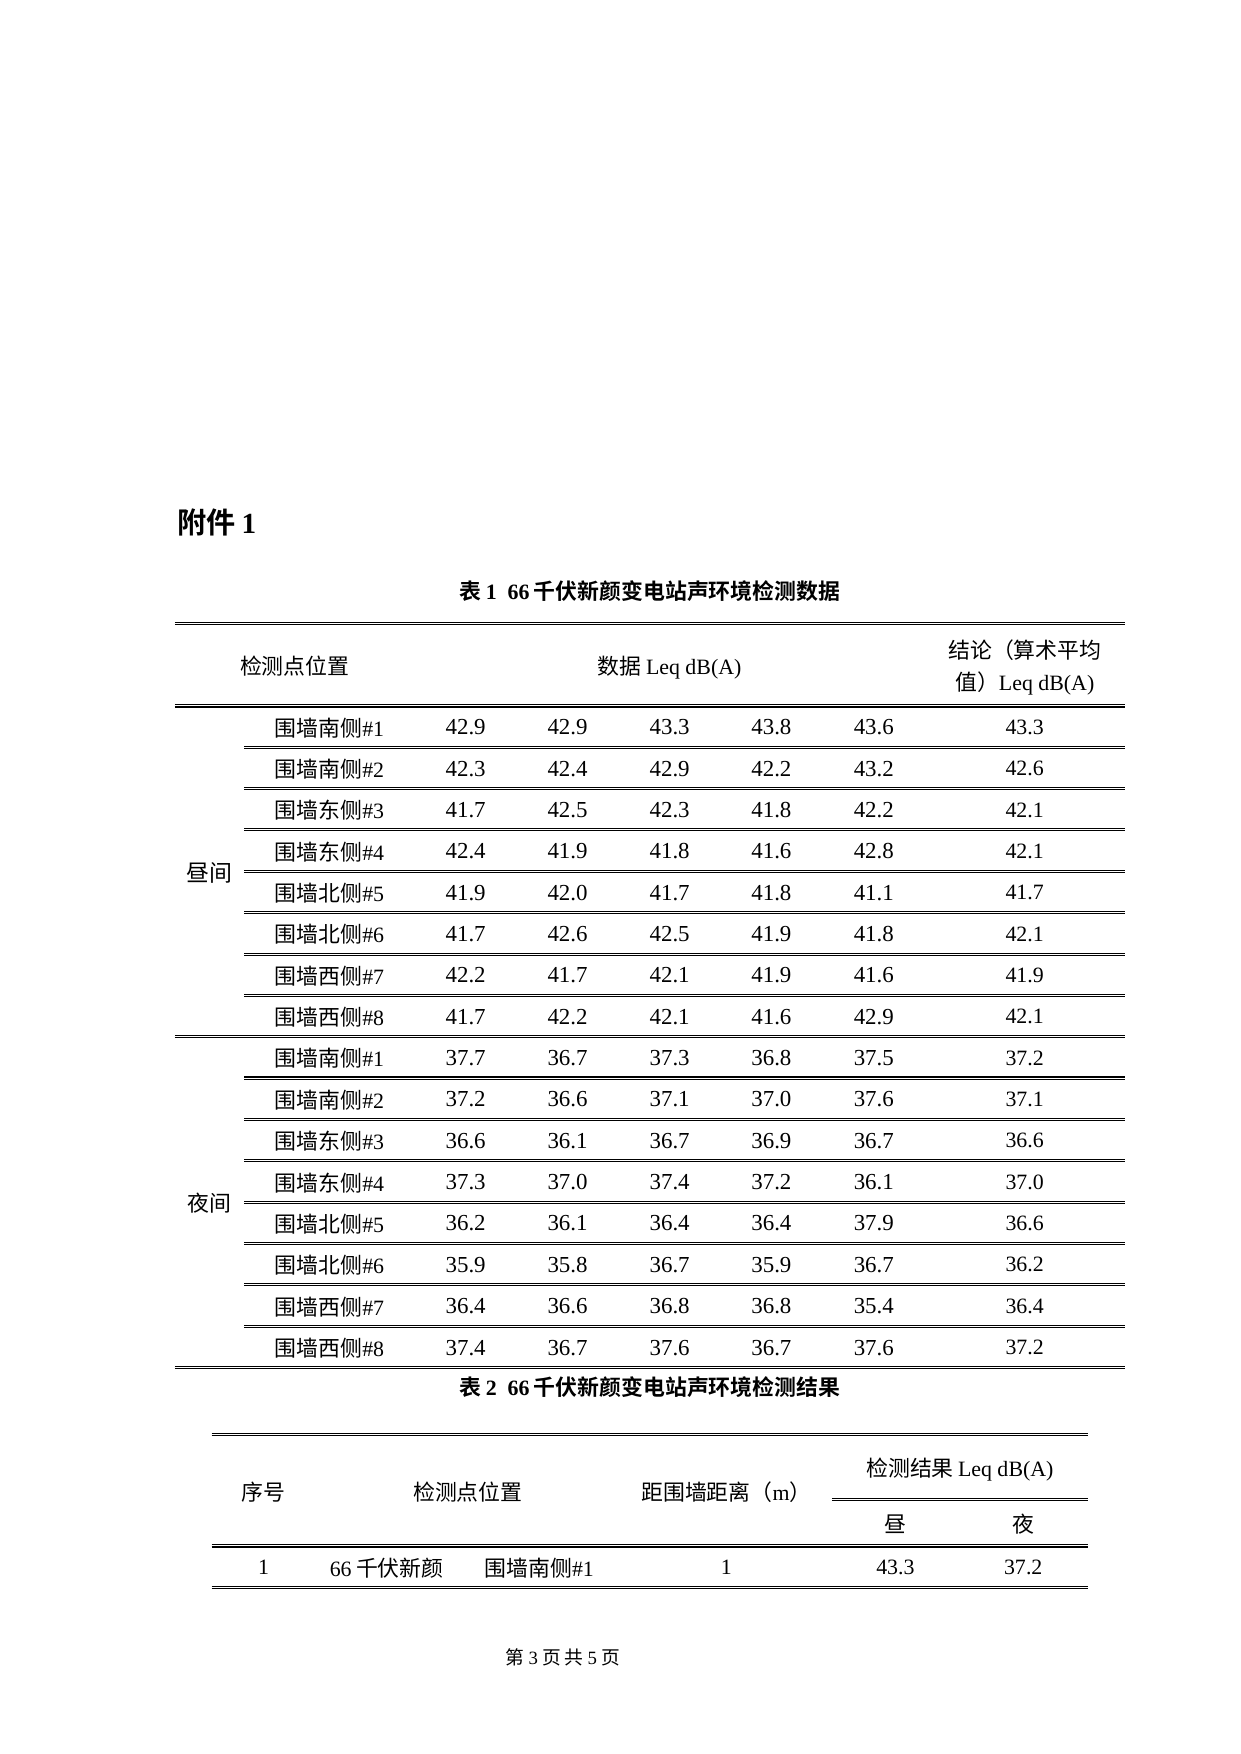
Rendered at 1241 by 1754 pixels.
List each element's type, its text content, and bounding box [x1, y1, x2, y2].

table_header 结论（算术平均值）Leq dB(A) [925, 625, 1124, 704]
table_cell 42.3 [414, 749, 516, 787]
table_cell 42.2 [822, 790, 924, 828]
table_cell 36.4 [414, 1286, 516, 1324]
table_cell 36.8 [618, 1286, 720, 1324]
table_cell 42.1 [618, 997, 720, 1035]
table_cell 36.7 [618, 1121, 720, 1159]
table_header 检测点位置 [315, 1436, 620, 1544]
table_cell 36.2 [925, 1245, 1124, 1283]
table_cell 36.9 [720, 1121, 822, 1159]
table_cell 41.9 [720, 956, 822, 994]
table_cell 围墙南侧#1 [244, 1038, 414, 1076]
table_cell 42.2 [516, 997, 618, 1035]
table_cell 42.6 [516, 914, 618, 952]
table_cell 围墙南侧#2 [244, 749, 414, 787]
table_cell 43.8 [720, 708, 822, 746]
table_cell 42.5 [516, 790, 618, 828]
table_cell 37.2 [720, 1162, 822, 1201]
table_cell 42.1 [925, 831, 1124, 870]
table_cell 42.2 [720, 749, 822, 787]
table_cell 37.1 [925, 1080, 1124, 1118]
table_header 距围墙距离（m） [620, 1436, 832, 1544]
table_cell 42.4 [516, 749, 618, 787]
table_cell 36.7 [822, 1121, 924, 1159]
table_cell 42.9 [822, 997, 924, 1035]
table_cell 36.6 [516, 1080, 618, 1118]
table_cell 36.1 [516, 1121, 618, 1159]
table_header 检测点位置 [175, 625, 414, 704]
table_cell 43.3 [925, 708, 1124, 746]
table_cell 37.4 [414, 1328, 516, 1366]
table_cell 43.2 [822, 749, 924, 787]
table_cell 37.3 [618, 1038, 720, 1076]
table_cell 37.4 [618, 1162, 720, 1201]
table_cell 66千伏新颜变电站 [315, 1548, 458, 1586]
table_cell 41.8 [720, 873, 822, 911]
text 表2 66千伏新颜变电站声环境检测结果 [177, 1369, 1122, 1402]
table_cell 37.2 [414, 1080, 516, 1118]
table_cell 42.4 [414, 831, 516, 870]
table_cell 36.7 [720, 1328, 822, 1366]
table_cell 36.7 [822, 1245, 924, 1283]
table_cell 42.2 [414, 956, 516, 994]
table_cell 37.1 [618, 1080, 720, 1118]
table_cell 昼间 [175, 708, 244, 1035]
table_cell 41.7 [925, 873, 1124, 911]
table_cell 36.6 [414, 1121, 516, 1159]
table_cell 41.1 [822, 873, 924, 911]
table_cell 37.6 [822, 1328, 924, 1366]
table_cell 41.8 [618, 831, 720, 870]
table_cell 43.3 [618, 708, 720, 746]
table_cell 围墙北侧#6 [244, 914, 414, 952]
table_cell 37.0 [925, 1162, 1124, 1201]
table_cell 42.5 [618, 914, 720, 952]
table_cell 41.9 [720, 914, 822, 952]
table_cell 41.7 [414, 914, 516, 952]
table_cell 42.1 [925, 790, 1124, 828]
table_cell 41.7 [516, 956, 618, 994]
table_cell 36.4 [618, 1204, 720, 1242]
table_cell 43.3 [832, 1548, 958, 1586]
table_cell 围墙南侧#1 [244, 708, 414, 746]
table_cell 41.9 [516, 831, 618, 870]
table_cell 37.0 [516, 1162, 618, 1201]
table_cell 37.2 [925, 1038, 1124, 1076]
table_cell 36.8 [720, 1286, 822, 1324]
table_cell 41.7 [414, 997, 516, 1035]
table_cell 42.3 [618, 790, 720, 828]
text 表1 66千伏新颜变电站声环境检测数据 [177, 574, 1122, 606]
table_cell 41.6 [720, 831, 822, 870]
text 附件1 [177, 488, 1122, 553]
table_cell 41.7 [618, 873, 720, 911]
table_cell 37.9 [822, 1204, 924, 1242]
table_cell 36.7 [516, 1038, 618, 1076]
table_cell 夜间 [175, 1038, 244, 1366]
table_cell 35.4 [822, 1286, 924, 1324]
table_cell 36.7 [618, 1245, 720, 1283]
table_cell 围墙东侧#3 [244, 1121, 414, 1159]
table_cell 36.6 [925, 1121, 1124, 1159]
table_cell 围墙东侧#4 [244, 831, 414, 870]
table_cell 37.6 [822, 1080, 924, 1118]
table_cell 42.9 [516, 708, 618, 746]
table_cell 42.8 [822, 831, 924, 870]
table_cell 37.2 [925, 1328, 1124, 1366]
table_cell 夜 [958, 1501, 1088, 1544]
table_cell 37.7 [414, 1038, 516, 1076]
table_cell 36.6 [925, 1204, 1124, 1242]
table_header 数据Leq dB(A) [414, 625, 924, 704]
table_cell 围墙东侧#3 [244, 790, 414, 828]
table_cell 昼 [832, 1501, 958, 1544]
table_cell 42.1 [618, 956, 720, 994]
table_cell 37.6 [618, 1328, 720, 1366]
table_cell 42.1 [925, 914, 1124, 952]
table_cell 35.9 [414, 1245, 516, 1283]
table_header 序号 [212, 1436, 315, 1544]
table_cell 42.1 [925, 997, 1124, 1035]
table_cell 41.7 [414, 790, 516, 828]
table_cell 35.9 [720, 1245, 822, 1283]
table_cell 42.9 [414, 708, 516, 746]
table_cell 37.3 [414, 1162, 516, 1201]
table_cell 36.4 [925, 1286, 1124, 1324]
table_cell 围墙西侧#7 [244, 956, 414, 994]
table_cell 42.0 [516, 873, 618, 911]
table_cell 围墙西侧#7 [244, 1286, 414, 1324]
table_cell 37.0 [720, 1080, 822, 1118]
table_cell 41.6 [720, 997, 822, 1035]
table_cell 42.9 [618, 749, 720, 787]
table_cell 围墙北侧#5 [244, 1204, 414, 1242]
table_cell 围墙东侧#4 [244, 1162, 414, 1201]
table_cell 36.4 [720, 1204, 822, 1242]
table_cell 1 [620, 1548, 832, 1586]
table_cell 36.8 [720, 1038, 822, 1076]
table_cell 42.6 [925, 749, 1124, 787]
table_cell 36.1 [516, 1204, 618, 1242]
table_cell 围墙西侧#8 [244, 1328, 414, 1366]
table_cell 36.7 [516, 1328, 618, 1366]
table_cell 37.5 [822, 1038, 924, 1076]
table_cell 41.8 [822, 914, 924, 952]
table_cell 围墙南侧#2 [244, 1080, 414, 1118]
table_cell 41.6 [822, 956, 924, 994]
table_cell 37.2 [958, 1548, 1088, 1586]
table_cell 36.1 [822, 1162, 924, 1201]
table_cell 围墙西侧#8 [244, 997, 414, 1035]
table_cell 围墙北侧#6 [244, 1245, 414, 1283]
table_cell 36.6 [516, 1286, 618, 1324]
table_cell 围墙北侧#5 [244, 873, 414, 911]
table_cell 41.8 [720, 790, 822, 828]
table_cell 35.8 [516, 1245, 618, 1283]
table_cell 43.6 [822, 708, 924, 746]
table_cell 41.9 [414, 873, 516, 911]
table_header 检测结果Leq dB(A) [832, 1436, 1088, 1497]
table_cell 1 [212, 1548, 315, 1586]
table_cell 41.9 [925, 956, 1124, 994]
table_cell 36.2 [414, 1204, 516, 1242]
table_cell 围墙南侧#1 [458, 1548, 620, 1586]
